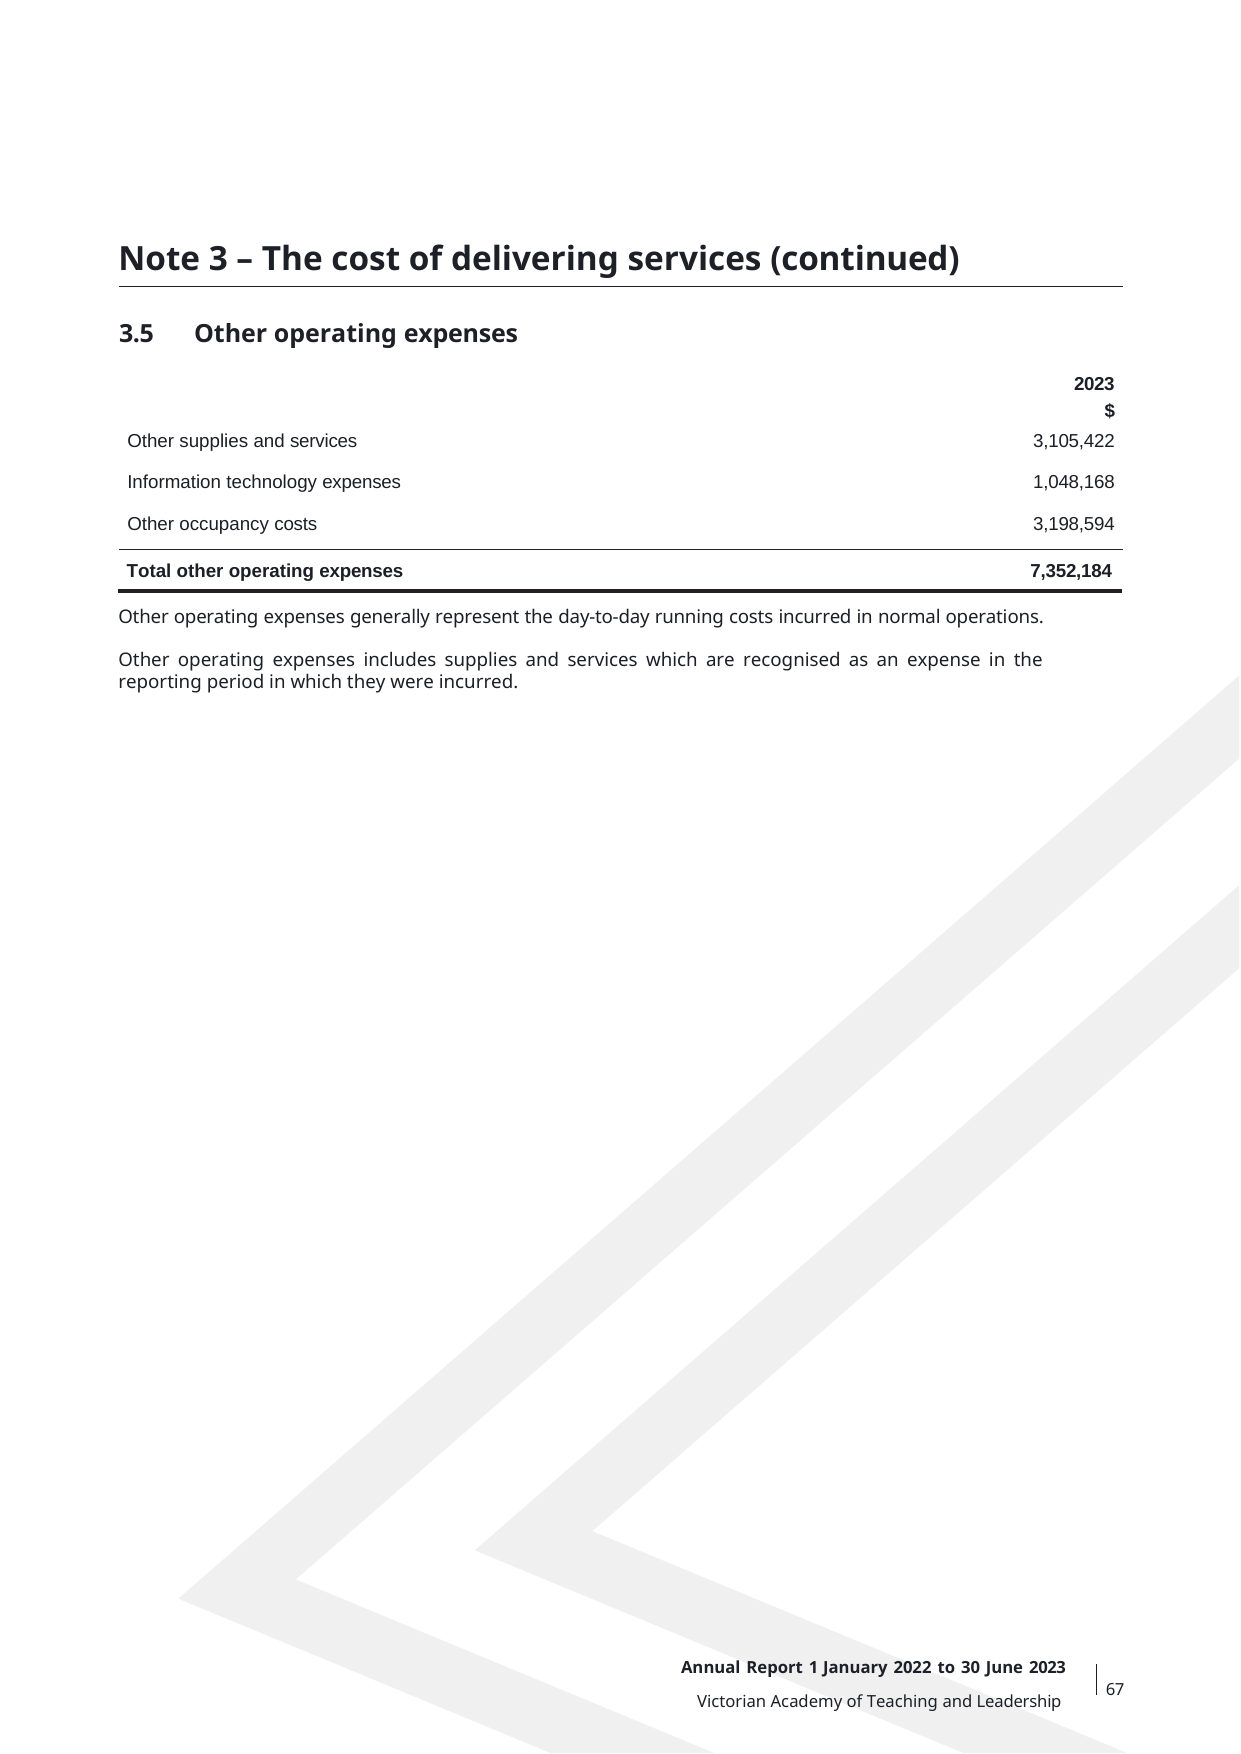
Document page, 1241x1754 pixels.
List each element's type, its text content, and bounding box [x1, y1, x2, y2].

table_cell Information technology expenses [119, 461, 717, 503]
table_cell 2023 [119, 359, 1123, 397]
table_cell 3,105,422 [717, 426, 1123, 461]
text Victorian Academy of Teaching and Leadership 67 [697, 1677, 1184, 1713]
text Other operating expenses includes supplies and services which are recognised as an expense in the reporting period in which they were incurred. [118, 649, 1106, 694]
text Total other operating expenses 7,352,184 [126, 559, 1184, 581]
table_cell $ [119, 397, 1123, 426]
table_cell Other occupancy costs [119, 503, 717, 549]
table_cell 1,048,168 [717, 461, 1123, 503]
table_header 3.5 [119, 287, 174, 359]
table_cell 3,198,594 [717, 503, 1123, 549]
text Other operating expenses generally represent the day-to-day running costs incurred in normal operations. [118, 603, 1184, 628]
text Annual Report 1 January 2022 to 30 June 2023 [681, 1661, 1184, 1677]
text Note 3 – The cost of delivering services (continued) [118, 234, 1184, 280]
table_cell Other supplies and services [119, 426, 717, 461]
table_header Other operating expenses [174, 287, 1123, 359]
